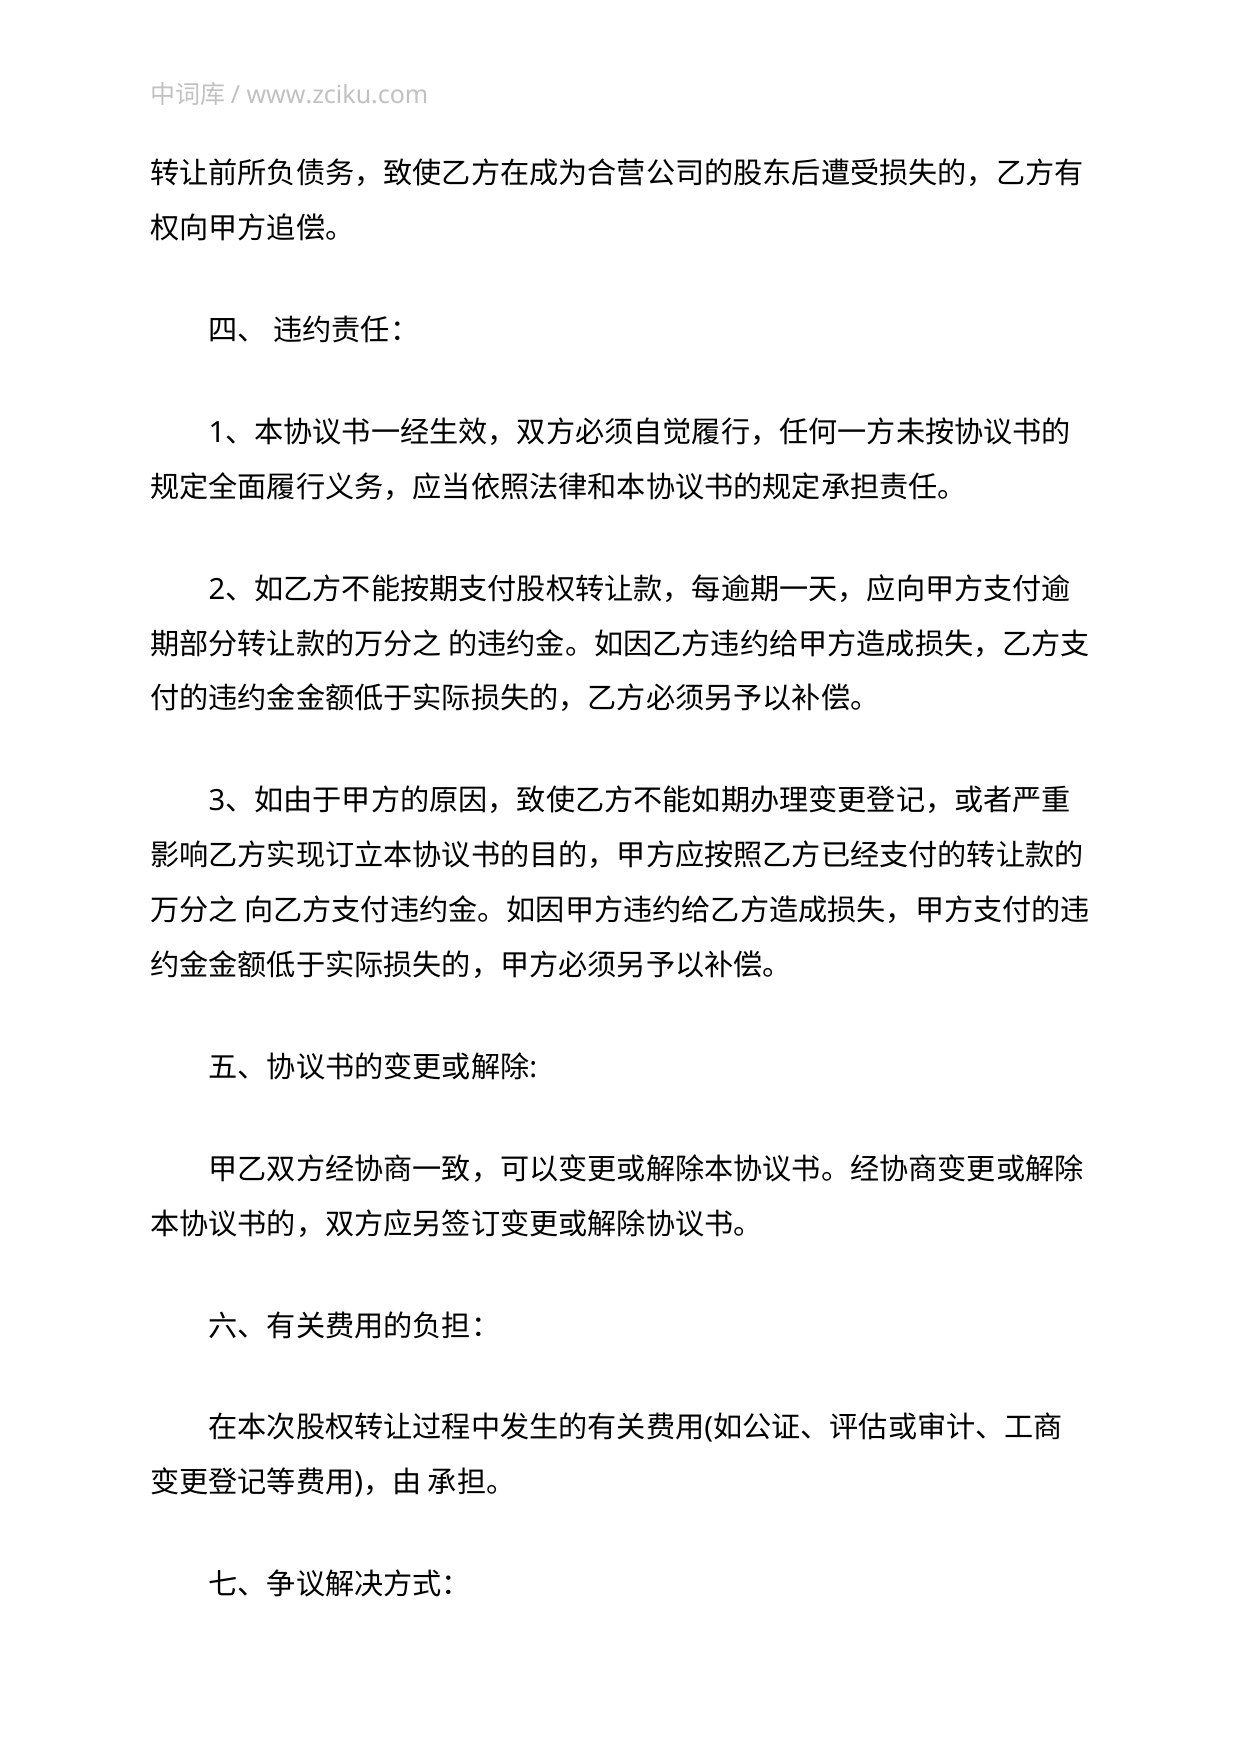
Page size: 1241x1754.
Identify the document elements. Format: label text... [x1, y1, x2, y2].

text 在本次股权转让过程中发生的有关费用(如公证、评估或审计、工商变更登记等费用)，由 承担。 [150, 1404, 1090, 1501]
text 1、本协议书一经生效，双方必须自觉履行，任何一方未按协议书的规定全面履行义务，应当依照法律和本协议书的规定承担责任。 [150, 408, 1090, 506]
text 五、协议书的变更或解除: [150, 1043, 1090, 1086]
text 七、争议解决方式： [150, 1561, 1090, 1603]
text 六、有关费用的负担： [150, 1302, 1090, 1344]
text 3、如由于甲方的原因，致使乙方不能如期办理变更登记，或者严重影响乙方实现订立本协议书的目的，甲方应按照乙方已经支付的转让款的万分之 向乙方支付违约金。如因甲方违约给乙方造成损失，甲方支付的违约金金额低于实际损失的，甲方必须另予以补偿。 [150, 777, 1090, 984]
text 2、如乙方不能按期支付股权转让款，每逾期一天，应向甲方支付逾期部分转让款的万分之 的违约金。如因乙方违约给甲方造成损失，乙方支付的违约金金额低于实际损失的，乙方必须另予以补偿。 [150, 565, 1090, 717]
text 四、 违约责任： [150, 307, 1090, 349]
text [150, 150, 1090, 247]
text 甲乙双方经协商一致，可以变更或解除本协议书。经协商变更或解除本协议书的，双方应另签订变更或解除协议书。 [150, 1145, 1090, 1243]
